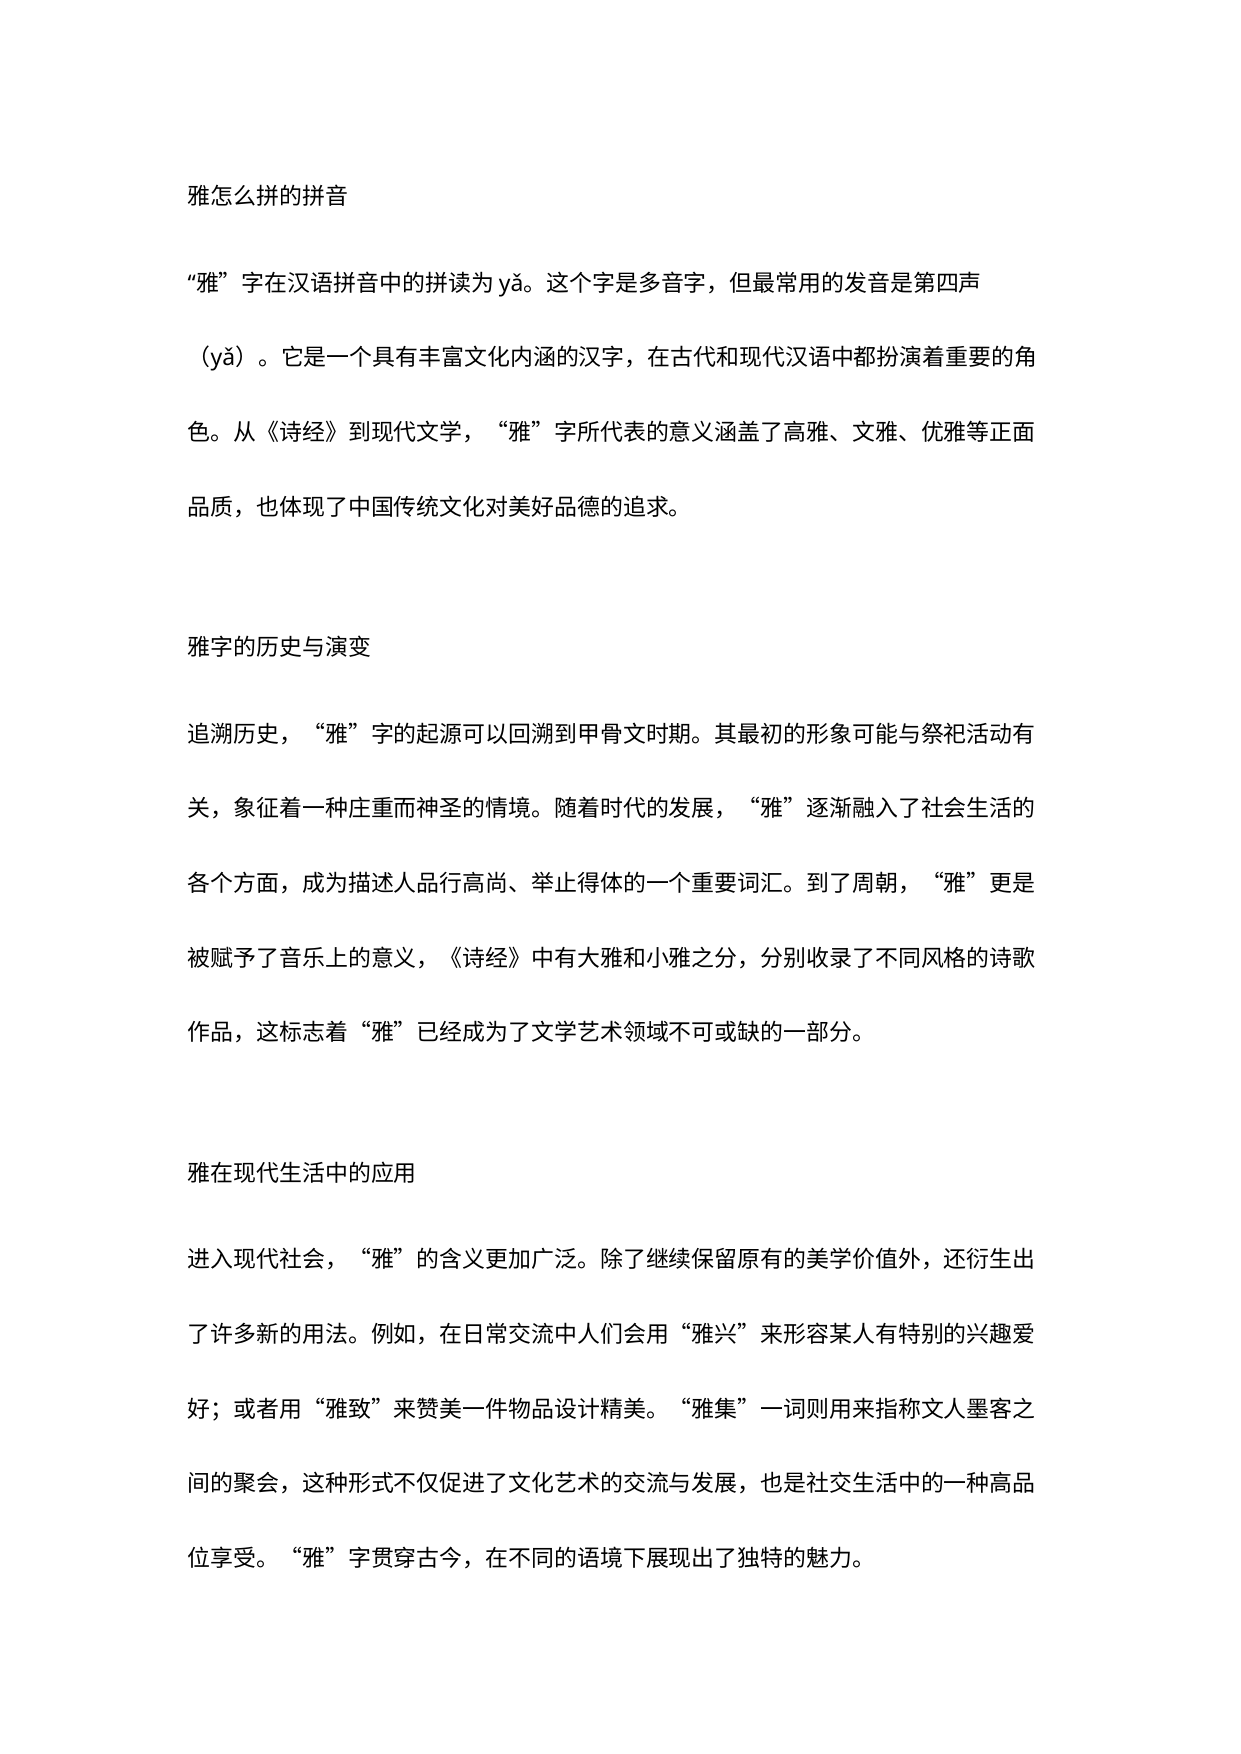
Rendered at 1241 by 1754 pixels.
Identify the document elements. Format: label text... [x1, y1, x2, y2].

text 雅在现代生活中的应用 [187, 1139, 1053, 1204]
text “雅”字在汉语拼音中的拼读为 yǎ。这个字是多音字，但最常用的发音是第四声（yǎ）。它是一个具有丰富文化内涵的汉字，在古代和现代汉语中都扮演着重要的角色。从《诗经》到现代文学，“雅”字所代表的意义涵盖了高雅、文雅、优雅等正面品质，也体现了中国传统文化对美好品德的追求。 [187, 248, 1053, 538]
text 进入现代社会，“雅”的含义更加广泛。除了继续保留原有的美学价值外，还衍生出了许多新的用法。例如，在日常交流中人们会用“雅兴”来形容某人有特别的兴趣爱好；或者用“雅致”来赞美一件物品设计精美。“雅集”一词则用来指称文人墨客之间的聚会，这种形式不仅促进了文化艺术的交流与发展，也是社交生活中的一种高品位享受。“雅”字贯穿古今，在不同的语境下展现出了独特的魅力。 [187, 1225, 1053, 1589]
text 雅怎么拼的拼音 [187, 162, 1053, 227]
text 雅字的历史与演变 [187, 613, 1053, 678]
text 追溯历史，“雅”字的起源可以回溯到甲骨文时期。其最初的形象可能与祭祀活动有关，象征着一种庄重而神圣的情境。随着时代的发展，“雅”逐渐融入了社会生活的各个方面，成为描述人品行高尚、举止得体的一个重要词汇。到了周朝，“雅”更是被赋予了音乐上的意义，《诗经》中有大雅和小雅之分，分别收录了不同风格的诗歌作品，这标志着“雅”已经成为了文学艺术领域不可或缺的一部分。 [187, 699, 1053, 1063]
